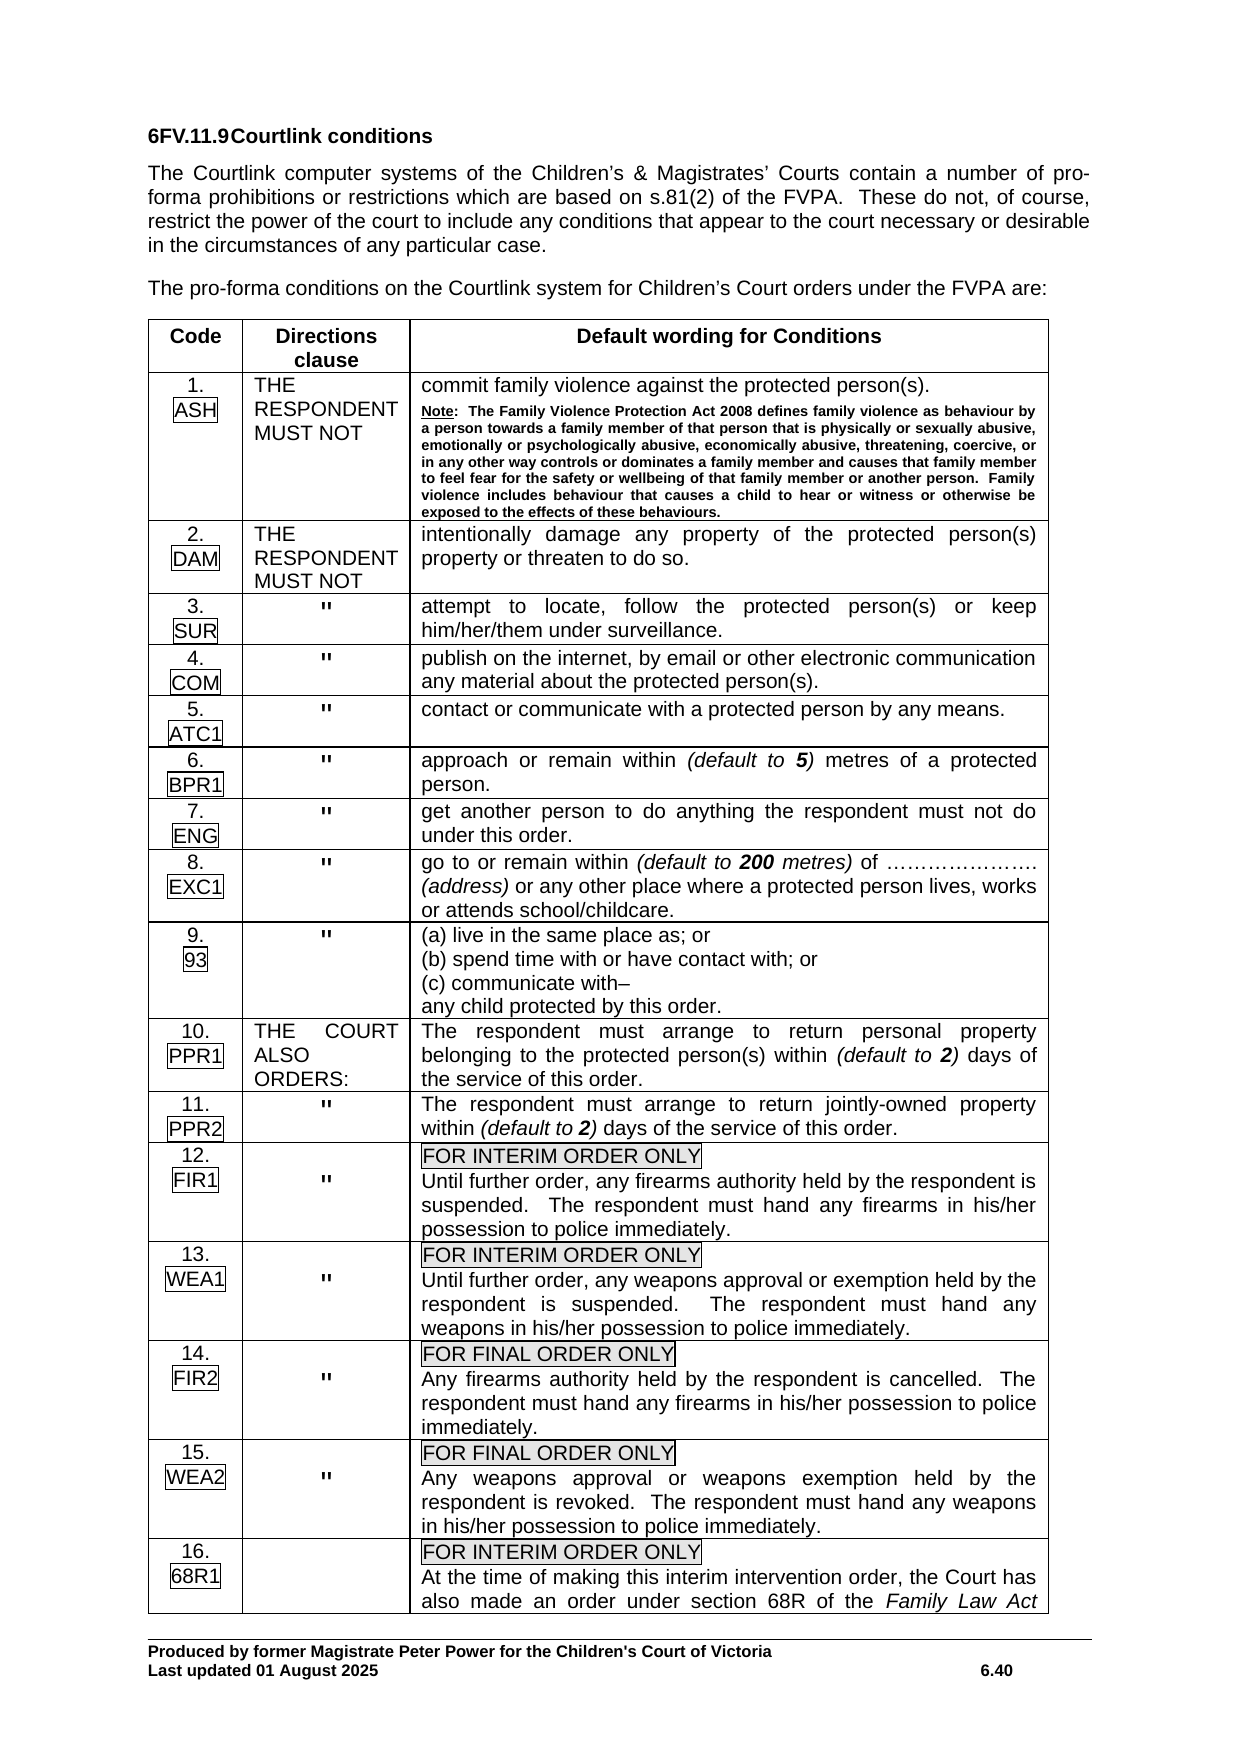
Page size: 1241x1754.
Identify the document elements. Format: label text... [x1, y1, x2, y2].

table_cell FOR INTERIM ORDER ONLY Until further order, any weapons approval or exemption held by the respondent is suspended. The respondent must hand any weapons in his/her possession to police immediately. [411, 1242, 1048, 1340]
table_header Directions clause [243, 320, 409, 372]
table_cell " [243, 1143, 409, 1241]
table_cell 6. BPR1 [149, 748, 242, 797]
table_cell " [243, 1242, 409, 1340]
table_cell 4. COM [149, 645, 242, 695]
table_cell approach or remain within (default to 5) metres of a protected person. [411, 748, 1048, 797]
table_cell " [243, 1440, 409, 1538]
table_cell publish on the internet, by email or other electronic communication any material about the protected person(s). [411, 645, 1048, 695]
table_cell FOR INTERIM ORDER ONLY Until further order, any firearms authority held by the respondent is suspended. The respondent must hand any firearms in his/her possession to police immediately. [411, 1143, 1048, 1241]
table_cell THE RESPONDENT MUST NOT [243, 521, 409, 593]
table_cell " [243, 923, 409, 1018]
table_header Code [149, 320, 242, 372]
table_cell " [243, 696, 409, 746]
table_cell 3. SUR [149, 594, 242, 644]
table_cell 10. PPR1 [149, 1019, 242, 1091]
table_cell " [243, 1341, 409, 1439]
table_cell commit family violence against the protected person(s). Note: The Family Violence Protection Act 2008 defines family violence as behaviour by a person towards a family member of that person that is physically or sexually abusive, emotionally or psychologically abusive, economically abusive, threatening, coercive, or in any other way controls or dominates a family member and causes that family member to feel fear for the safety or wellbeing of that family member or another person. Family violence includes behaviour that causes a child to hear or witness or otherwise be exposed to the effects of these behaviours. [411, 373, 1048, 520]
table_cell get another person to do anything the respondent must not do under this order. [411, 799, 1048, 848]
text The pro-forma conditions on the Courtlink system for Children’s Court orders under the FVPA are: [148, 276, 1092, 299]
table_cell " [243, 799, 409, 848]
table_cell 15. WEA2 [149, 1440, 242, 1538]
table_cell 1. ASH [149, 373, 242, 520]
table_cell 12. FIR1 [149, 1143, 242, 1241]
table_cell The respondent must arrange to return personal property belonging to the protected person(s) within (default to 2) days of the service of this order. [411, 1019, 1048, 1091]
table_cell (a) live in the same place as; or (b) spend time with or have contact with; or (c) communicate with– any child protected by this order. [411, 923, 1048, 1018]
table_cell 5. ATC1 [149, 696, 242, 746]
table_cell " [243, 850, 409, 921]
table_cell 14. FIR2 [149, 1341, 242, 1439]
table_cell " [243, 594, 409, 644]
table_cell 7. ENG [149, 799, 242, 848]
table_cell " [243, 748, 409, 797]
text The Courtlink computer systems of the Children’s & Magistrates’ Courts contain a number of pro-forma prohibitions or restrictions which are based on s.81(2) of the FVPA. These do not, of course, restrict the power of the court to include any conditions that appear to the court necessary or desirable in the circumstances of any particular case. [148, 161, 1092, 256]
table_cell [411, 1539, 1048, 1613]
table_cell The respondent must arrange to return jointly-owned property within (default to 2) days of the service of this order. [411, 1092, 1048, 1142]
table_cell [243, 1539, 409, 1613]
table_cell " [243, 1092, 409, 1142]
table_cell attempt to locate, follow the protected person(s) or keep him/her/them under surveillance. [411, 594, 1048, 644]
table_header Default wording for Conditions [411, 320, 1048, 372]
table_cell THE RESPONDENT MUST NOT [243, 373, 409, 520]
table_cell contact or communicate with a protected person by any means. [411, 696, 1048, 746]
table_cell 9. 93 [149, 923, 242, 1018]
table_cell 16. 68R1 [149, 1539, 242, 1613]
table_cell 8. EXC1 [149, 850, 242, 921]
subtitle 6FV.11.9 Courtlink conditions [148, 124, 1092, 148]
table_cell FOR FINAL ORDER ONLY Any weapons approval or weapons exemption held by the respondent is revoked. The respondent must hand any weapons in his/her possession to police immediately. [411, 1440, 1048, 1538]
table_cell 13. WEA1 [149, 1242, 242, 1340]
table_cell 11. PPR2 [149, 1092, 242, 1142]
table_cell " [243, 645, 409, 695]
table_cell intentionally damage any property of the protected person(s) property or threaten to do so. [411, 521, 1048, 593]
table_cell THE COURT ALSO ORDERS: [243, 1019, 409, 1091]
table_cell 2. DAM [149, 521, 242, 593]
table_cell FOR FINAL ORDER ONLY Any firearms authority held by the respondent is cancelled. The respondent must hand any firearms in his/her possession to police immediately. [411, 1341, 1048, 1439]
table_cell go to or remain within (default to 200 metres) of …………………. (address) or any other place where a protected person lives, works or attends school/childcare. [411, 850, 1048, 921]
